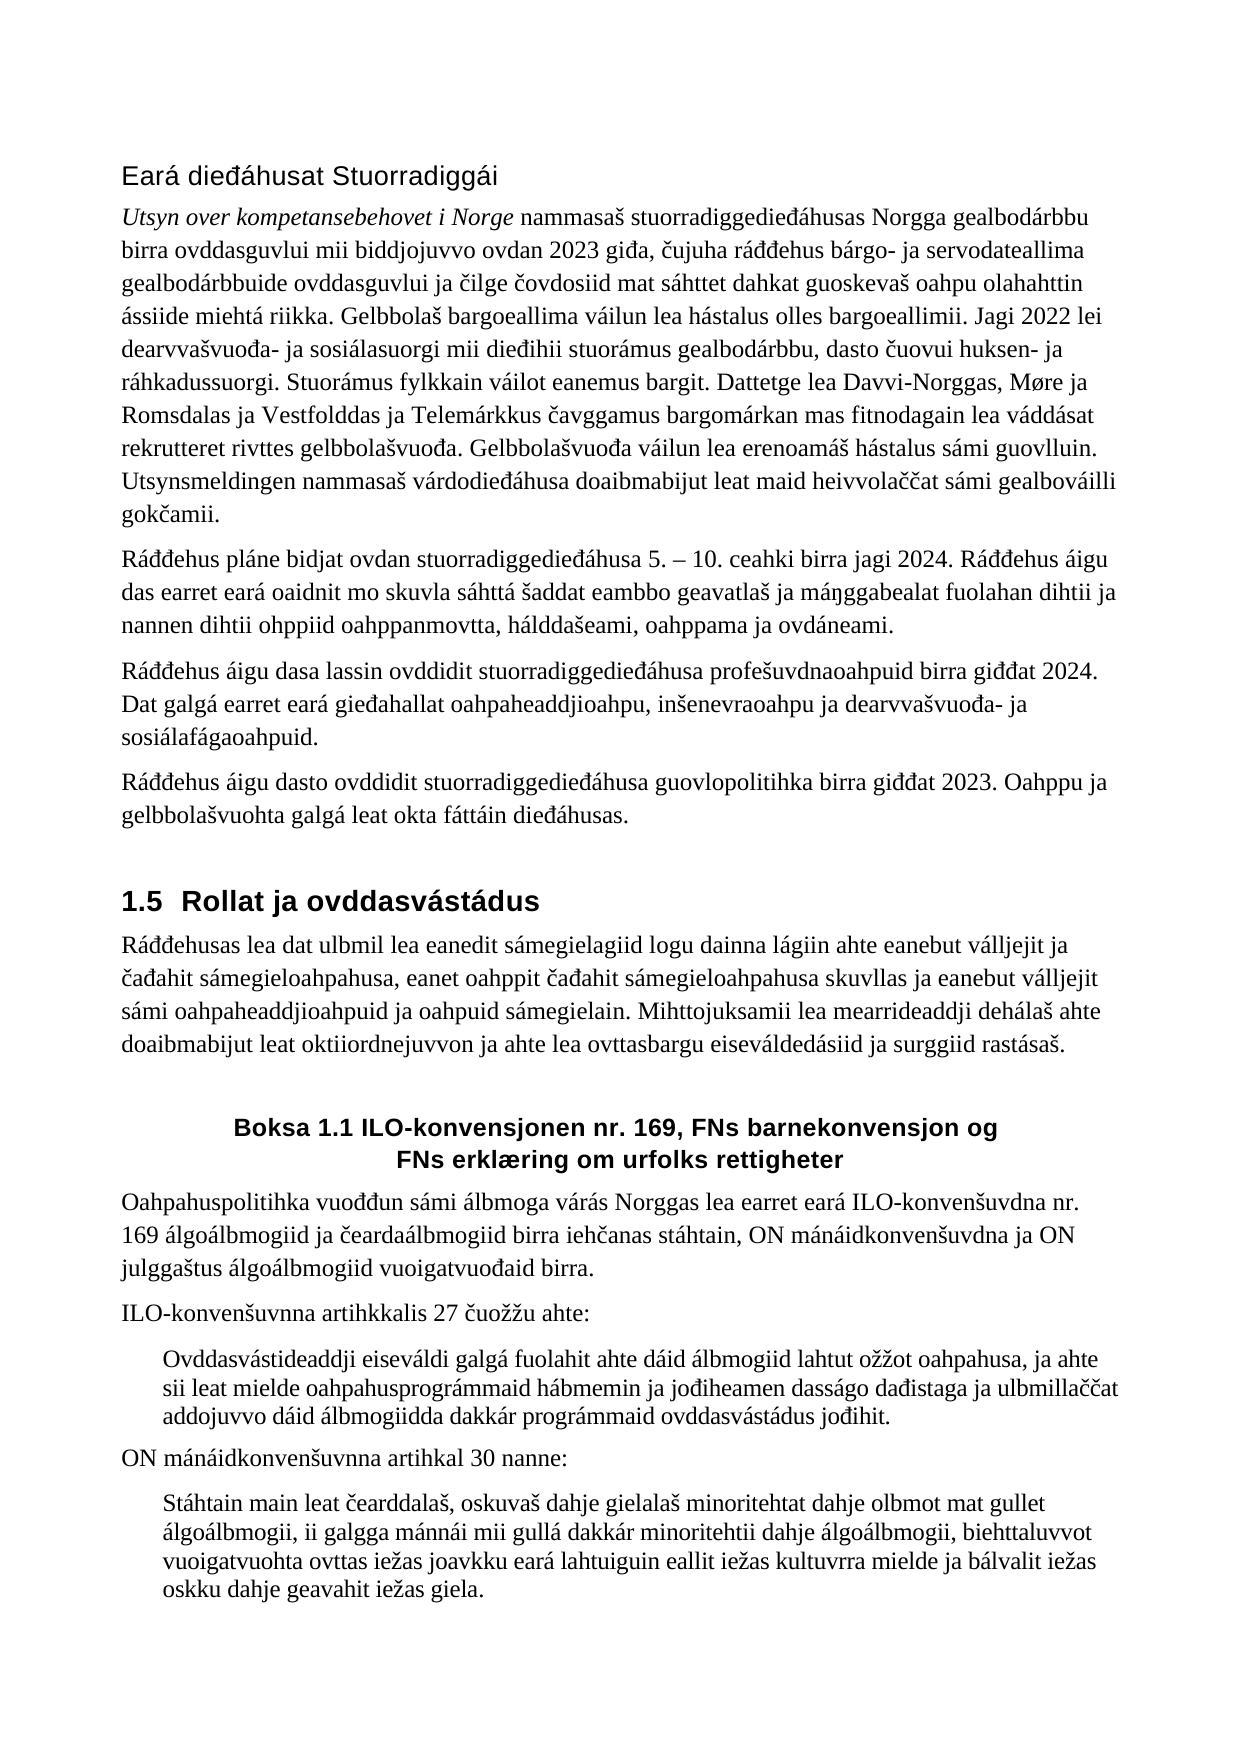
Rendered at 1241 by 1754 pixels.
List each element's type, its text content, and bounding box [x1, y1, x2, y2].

text Stáhtain main leat čearddalaš, oskuvaš dahje gielalaš minoritehtat dahje olbmot mat gullet álgoálbmogii, ii galgga mánnái mii gullá dakkár minoritehtii dahje álgoálbmogii, biehttaluvvot vuoigatvuohta ovttas iežas joavkku eará lahtuiguin eallit iežas kultuvrra mielde ja bálvalit iežas oskku dahje geavahit iežas giela. [162, 1488, 1119, 1603]
text Ovddasvástideaddji eiseváldi galgá fuolahit ahte dáid álbmogiid lahtut ožžot oahpahusa, ja ahte sii leat mielde oahpahusprográmmaid hábmemin ja jođiheamen dasságo dađistaga ja ulbmillaččat addojuvvo dáid álbmogiidda dakkár prográmmaid ovddasvástádus jođihit. [162, 1344, 1119, 1430]
text ILO-konvenšuvnna artihkkalis 27 čuožžu ahte: [121, 1298, 1119, 1327]
text Utsyn over kompetansebehovet i Norge nammasaš stuorradiggedieđáhusas Norgga gealbodárbbu birra ovddasguvlui mii biddjojuvvo ovdan 2023 giđa, čujuha ráđđehus bárgo- ja servodateallima gealbodárbbuide ovddasguvlui ja čilge čovdosiid mat sáhttet dahkat guoskevaš oahpu olahahttin ássiide miehtá riikka. Gelbbolaš bargoeallima váilun lea hástalus olles bargoeallimii. Jagi 2022 lei dearvvašvuođa- ja sosiálasuorgi mii dieđihii stuorámus gealbodárbbu, dasto čuovui huksen- ja ráhkadussuorgi. Stuorámus fylkkain váilot eanemus bargit. Dattetge lea Davvi-Norggas, Møre ja Romsdalas ja Vestfolddas ja Telemárkkus čavggamus bargomárkan mas fitnodagain lea váddásat rekrutteret rivttes gelbbolašvuođa. Gelbbolašvuođa váilun lea erenoamáš hástalus sámi guovlluin. Utsynsmeldingen nammasaš várdodieđáhusa doaibmabijut leat maid heivvolaččat sámi gealbováilli gokčamii. [121, 202, 1119, 528]
text Ráđđehus pláne bidjat ovdan stuorradiggedieđáhusa 5. – 10. ceahki birra jagi 2024. Ráđđehus áigu das earret eará oaidnit mo skuvla sáhttá šaddat eambbo geavatlaš ja máŋggabealat fuolahan dihtii ja nannen dihtii ohppiid oahppanmovtta, hálddašeami, oahppama ja ovdáneami. [121, 544, 1119, 639]
text Ráđđehusas lea dat ulbmil lea eanedit sámegielagiid logu dainna lágiin ahte eanebut válljejit ja čađahit sámegieloahpahusa, eanet oahppit čađahit sámegieloahpahusa skuvllas ja eanebut válljejit sámi oahpaheaddjioahpuid ja oahpuid sámegielain. Mihttojuksamii lea mearrideaddji dehálaš ahte doaibmabijut leat oktiiordnejuvvon ja ahte lea ovttasbargu eiseváldedásiid ja surggiid rastásaš. [121, 930, 1119, 1058]
subtitle Rollat ja ovddasvástádus [121, 883, 1119, 917]
text Ráđđehus áigu dasa lassin ovddidit stuorradiggedieđáhusa profešuvdnaoahpuid birra giđđat 2024. Dat galgá earret eará gieđahallat oahpaheaddjioahpu, inšenevraoahpu ja dearvvašvuođa- ja sosiálafágaoahpuid. [121, 656, 1119, 751]
text Ráđđehus áigu dasto ovddidit stuorradiggedieđáhusa guovlopolitihka birra giđđat 2023. Oahppu ja gelbbolašvuohta galgá leat okta fáttáin dieđáhusas. [121, 767, 1119, 829]
text ILO-konvensjonen nr. 169, FNs barnekonvensjon og FNs erklæring om urfolks rettigheter [121, 1112, 1119, 1174]
text Oahpahuspolitihka vuođđun sámi álbmoga várás Norggas lea earret eará ILO-konvenšuvdna nr. 169 álgoálbmogiid ja čeardaálbmogiid birra iehčanas stáhtain, ON mánáidkonvenšuvdna ja ON julggaštus álgoálbmogiid vuoigatvuođaid birra. [121, 1187, 1119, 1282]
text Eará dieđáhusat Stuorradiggái [121, 159, 1119, 191]
text ON mánáidkonvenšuvnna artihkal 30 nanne: [121, 1443, 1119, 1471]
